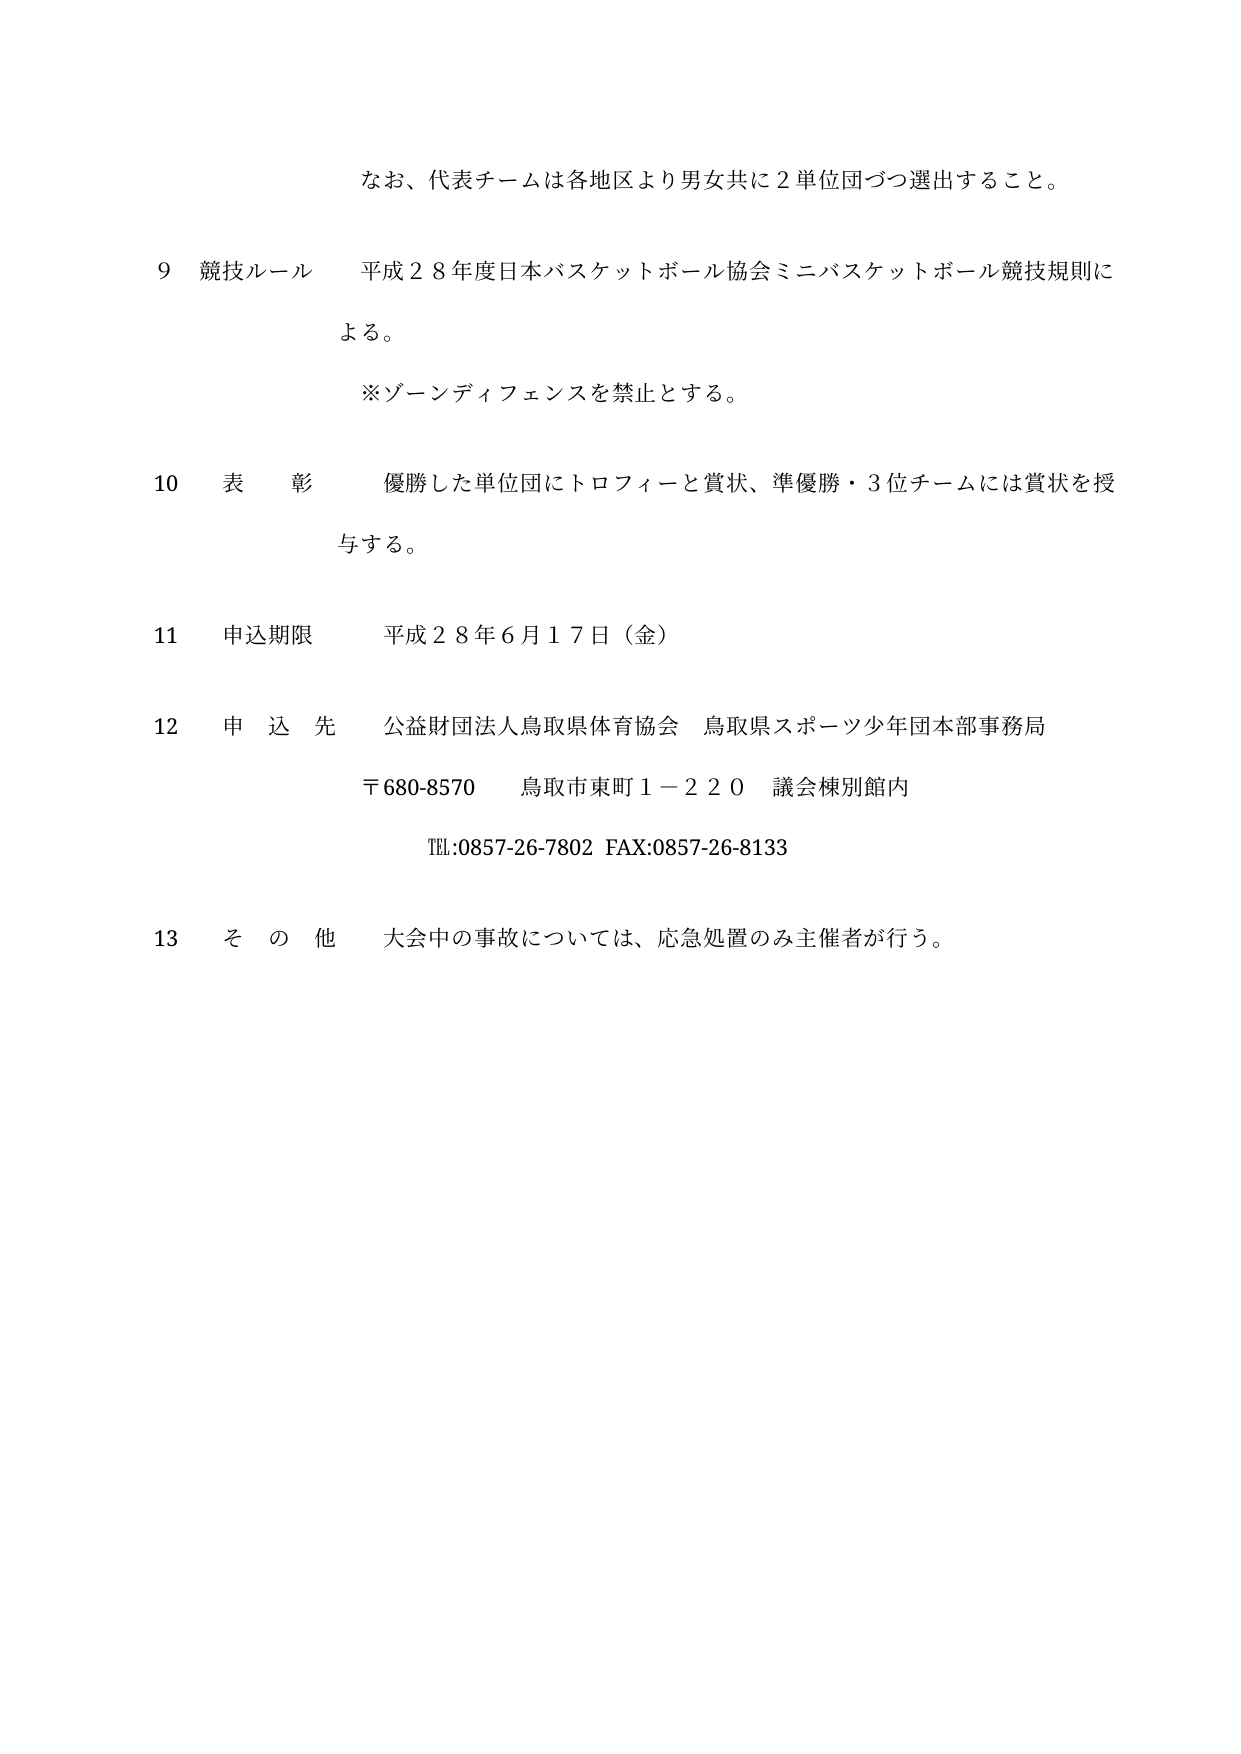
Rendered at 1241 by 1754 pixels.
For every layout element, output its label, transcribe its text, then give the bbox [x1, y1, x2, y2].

text 11 申込期限 平成２８年６月１７日（金） [154, 604, 1116, 664]
text ※ゾーンディフェンスを禁止とする。 [154, 361, 1116, 422]
text 10 表 彰 優勝した単位団にトロフィーと賞状、準優勝・３位チームには賞状を授与する。 [154, 452, 1116, 573]
text 〒680-8570 鳥取市東町１－２２０ 議会棟別館内 [154, 755, 1116, 816]
text 12 申 込 先 公益財団法人鳥取県体育協会 鳥取県スポーツ少年団本部事務局 [154, 695, 1116, 755]
text ℡:0857-26-7802 FAX:0857-26-8133 [154, 816, 1116, 877]
text ９ 競技ルール 平成２８年度日本バスケットボール協会ミニバスケットボール競技規則による。 [154, 240, 1116, 361]
text なお、代表チームは各地区より男女共に２単位団づつ選出すること。 [333, 149, 1116, 210]
text 13 そ の 他 大会中の事故については、応急処置のみ主催者が行う。 [154, 907, 1116, 967]
